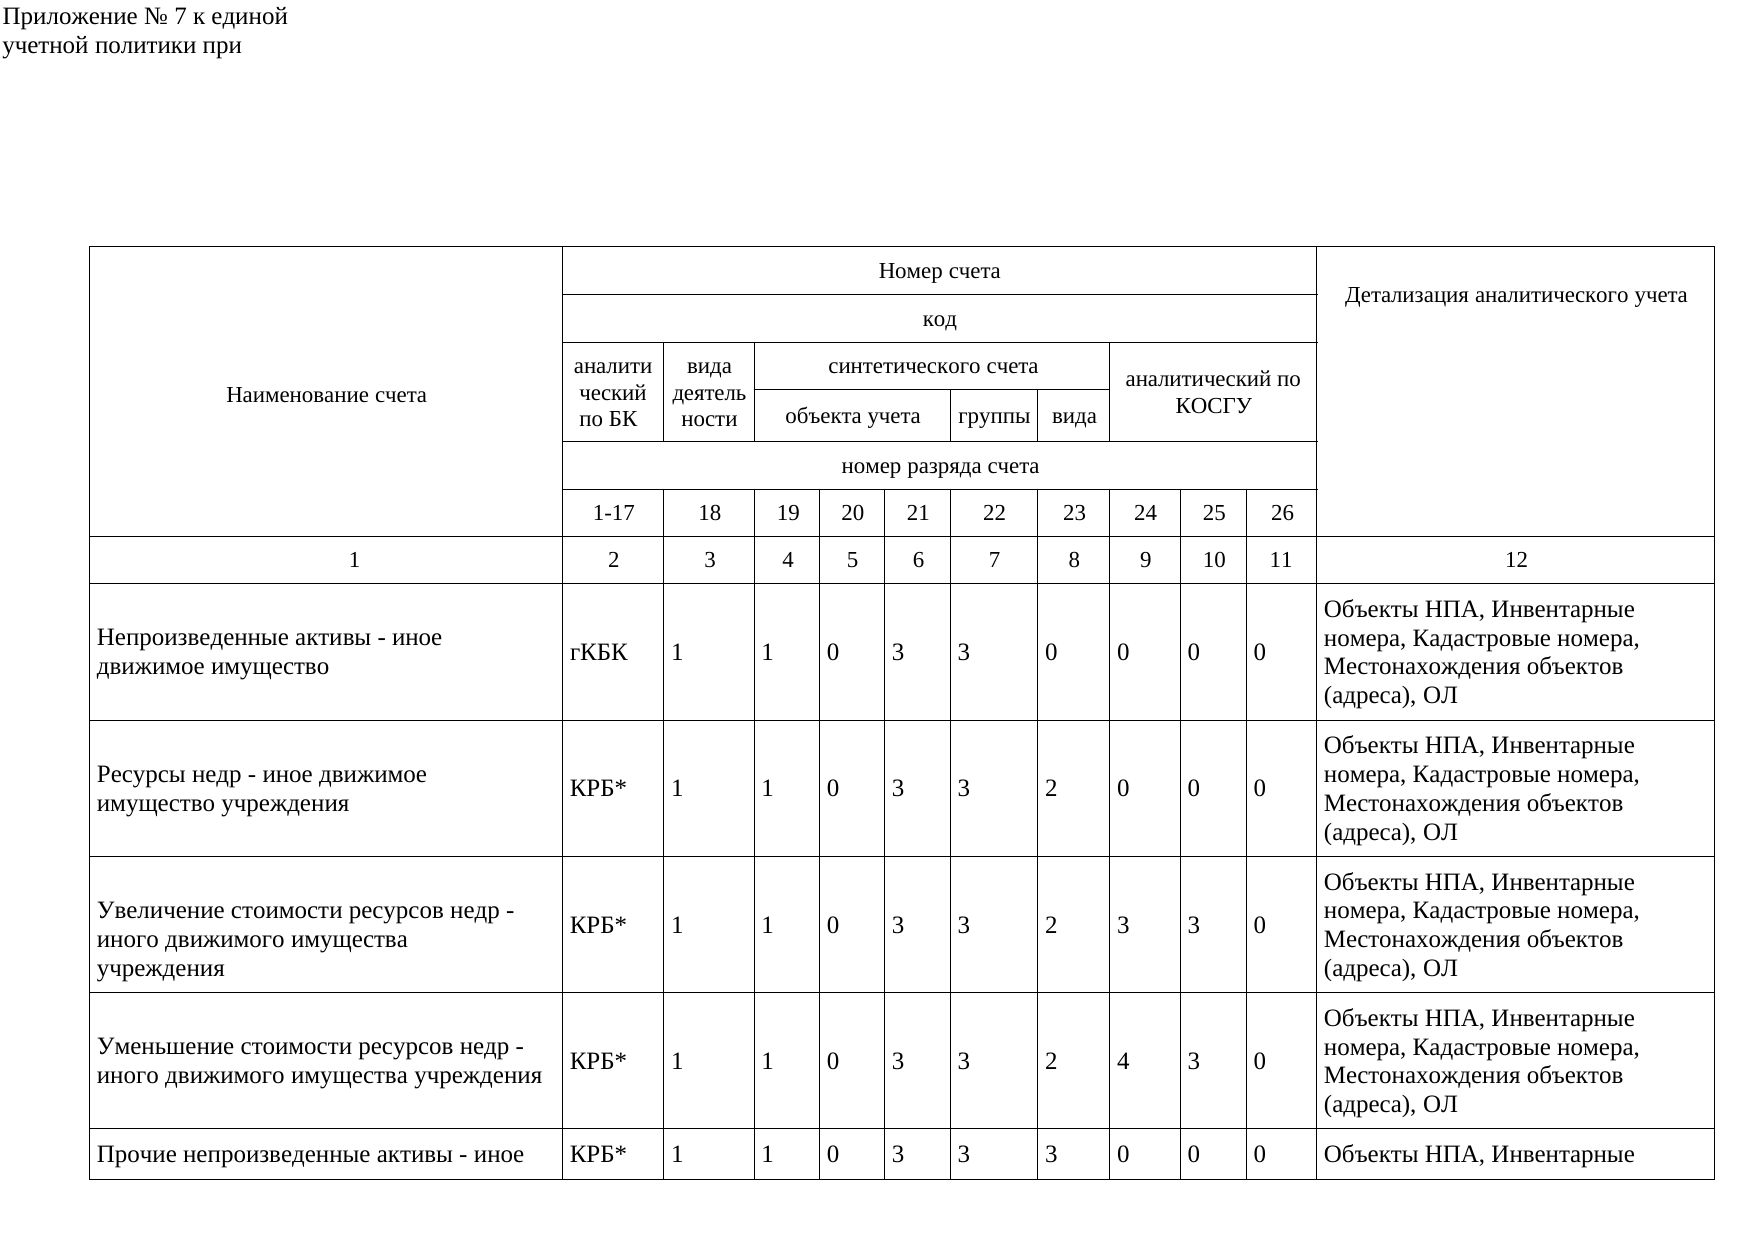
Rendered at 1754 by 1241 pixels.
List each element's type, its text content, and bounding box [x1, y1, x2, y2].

table_cell 1 [755, 993, 819, 1128]
table_cell 3 [951, 584, 1037, 720]
table_cell 12 [1317, 537, 1714, 583]
table_cell 3 [951, 721, 1037, 856]
table_cell 0 [820, 857, 884, 992]
table_header Наименование счета [90, 247, 562, 536]
table_cell 1 [664, 584, 754, 720]
table_cell 20 [820, 490, 884, 536]
table_cell 0 [1247, 1129, 1316, 1178]
table_cell 11 [1247, 537, 1316, 583]
table_cell 1 [755, 584, 819, 720]
table_cell 25 [1181, 490, 1246, 536]
table_cell 3 [885, 1129, 950, 1178]
table_cell 2 [1038, 857, 1109, 992]
table_cell 1 [664, 721, 754, 856]
table_cell 3 [885, 584, 950, 720]
table_cell 21 [885, 490, 950, 536]
table_cell 1 [664, 1129, 754, 1178]
table_cell 2 [1038, 721, 1109, 856]
table_cell объекта учета [755, 390, 950, 441]
table_cell 7 [951, 537, 1037, 583]
table_cell Уменьшение стоимости ресурсов недр - иного движимого имущества учреждения [90, 993, 562, 1128]
table_header Номер счета [563, 247, 1316, 294]
table_cell код [563, 295, 1316, 342]
table_cell аналити ческий по БК [563, 343, 663, 441]
table_cell Прочие непроизведенные активы - иное [90, 1129, 562, 1178]
table_cell 3 [885, 993, 950, 1128]
table_cell 1 [755, 1129, 819, 1178]
table_cell Увеличение стоимости ресурсов недр - иного движимого имущества учреждения [90, 857, 562, 992]
table_cell 0 [1181, 1129, 1246, 1178]
table_cell Объекты НПА, Инвентарные номера, Кадастровые номера, Местонахождения объектов (адреса), ОЛ [1317, 857, 1714, 992]
table_cell 1 [664, 857, 754, 992]
table_cell 0 [1247, 584, 1316, 720]
table_cell КРБ* [563, 1129, 663, 1178]
table_cell 19 [755, 490, 819, 536]
table_cell 1 [755, 857, 819, 992]
table_cell 8 [1038, 537, 1109, 583]
table_cell 1 [90, 537, 562, 583]
table_cell аналитический по КОСГУ [1110, 343, 1316, 441]
table_cell 3 [1110, 857, 1180, 992]
table_cell синтетического счета [755, 343, 1109, 389]
table_cell 10 [1181, 537, 1246, 583]
table_cell 22 [951, 490, 1037, 536]
table_cell Объекты НПА, Инвентарные номера, Кадастровые номера, Местонахождения объектов (адреса), ОЛ [1317, 993, 1714, 1128]
table_cell 3 [1181, 993, 1246, 1128]
table_cell 9 [1110, 537, 1180, 583]
table_cell КРБ* [563, 857, 663, 992]
table_cell 26 [1247, 490, 1316, 536]
table_cell номер разряда счета [563, 442, 1316, 488]
table_cell 6 [885, 537, 950, 583]
table_cell 0 [1110, 1129, 1180, 1178]
table_cell 2 [563, 537, 663, 583]
table_cell 1 [664, 993, 754, 1128]
table_cell 1-17 [563, 490, 663, 536]
table_cell Непроизведенные активы - иное движимое имущество [90, 584, 562, 720]
table_cell 3 [885, 721, 950, 856]
table_cell 5 [820, 537, 884, 583]
table_cell 3 [664, 537, 754, 583]
table_cell КРБ* [563, 993, 663, 1128]
table_cell 3 [951, 993, 1037, 1128]
table_cell 0 [1181, 721, 1246, 856]
table_cell 3 [951, 1129, 1037, 1178]
table_cell 3 [1181, 857, 1246, 992]
table_cell 4 [1110, 993, 1180, 1128]
table_cell 24 [1110, 490, 1180, 536]
table_cell 0 [1247, 721, 1316, 856]
table_cell 0 [820, 721, 884, 856]
table_cell Объекты НПА, Инвентарные номера, Кадастровые номера, Местонахождения объектов (адреса), ОЛ [1317, 584, 1714, 720]
table_cell вида деятель ности [664, 343, 754, 441]
table_cell Ресурсы недр - иное движимое имущество учреждения [90, 721, 562, 856]
table_cell Объекты НПА, Инвентарные [1317, 1129, 1714, 1178]
table_cell 23 [1038, 490, 1109, 536]
table_cell 1 [755, 721, 819, 856]
table_cell 3 [1038, 1129, 1109, 1178]
table_cell 4 [755, 537, 819, 583]
table_header Детализация аналитического учета [1317, 247, 1714, 536]
table_cell 0 [1247, 857, 1316, 992]
table_cell гКБК [563, 584, 663, 720]
table_cell 0 [820, 993, 884, 1128]
table_cell 0 [1110, 584, 1180, 720]
table_cell 3 [951, 857, 1037, 992]
table_cell 18 [664, 490, 754, 536]
table_cell группы [951, 390, 1037, 441]
table_cell КРБ* [563, 721, 663, 856]
table_cell 2 [1038, 993, 1109, 1128]
table_cell 0 [1110, 721, 1180, 856]
table_cell 0 [820, 1129, 884, 1178]
table_cell вида [1038, 390, 1109, 441]
table_cell 0 [1247, 993, 1316, 1128]
table_cell 0 [820, 584, 884, 720]
table_cell Объекты НПА, Инвентарные номера, Кадастровые номера, Местонахождения объектов (адреса), ОЛ [1317, 721, 1714, 856]
table_cell 3 [885, 857, 950, 992]
table_cell 0 [1181, 584, 1246, 720]
table_cell 0 [1038, 584, 1109, 720]
